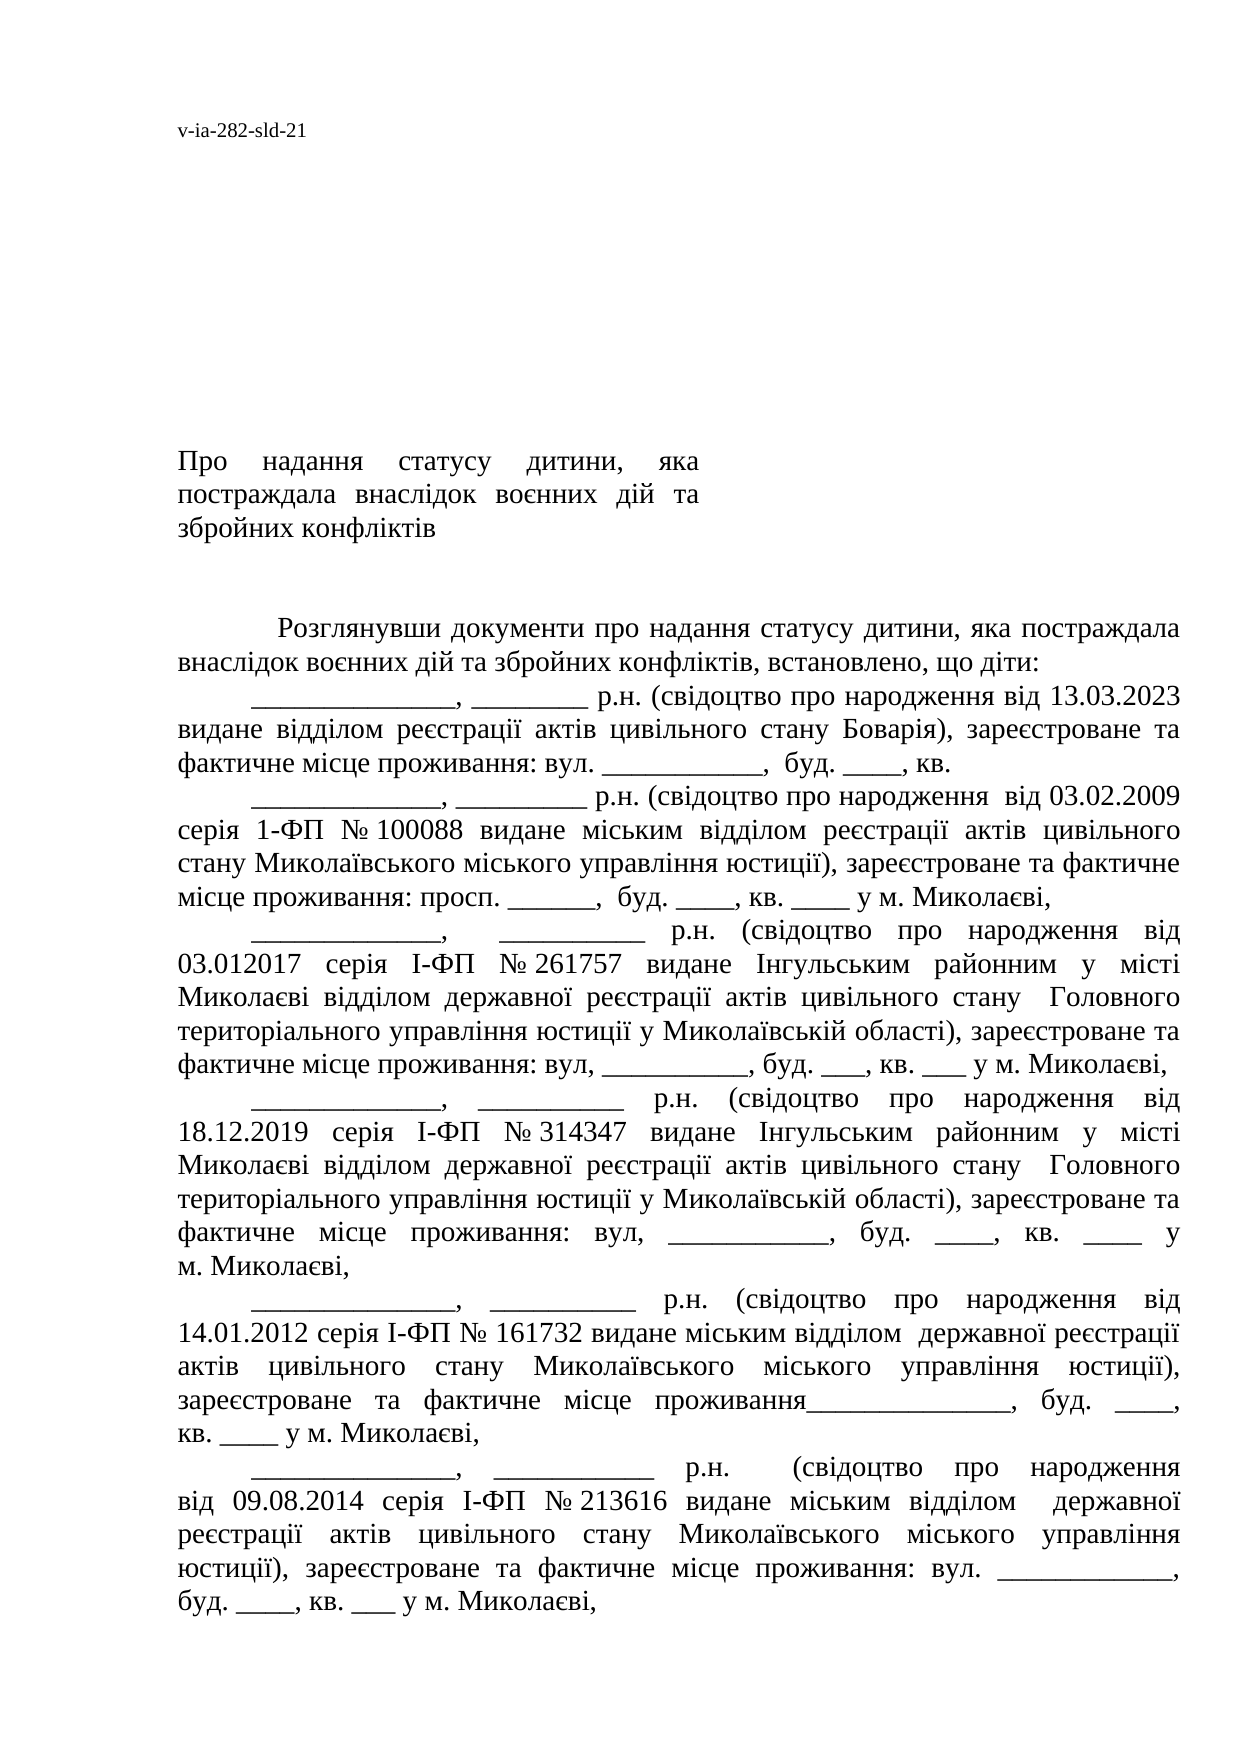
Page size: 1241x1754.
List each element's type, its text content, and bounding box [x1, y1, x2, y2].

text v-іa-282-sld-21 [177, 118, 1181, 142]
text ______________, __________ р.н. (свідоцтво про народження від 14.01.2012 серія І-ФП № 161732 видане міським відділом державної реєстрації актів цивільного стану Миколаївського міського управління юстиції), зареєстроване та фактичне місце проживання______________, буд. ____, кв. ____ у м. Миколаєві, [177, 1281, 1181, 1449]
text Розглянувши документи про надання статусу дитини, яка постраждала внаслідок воєнних дій та збройних конфліктів, встановлено, що діти: [177, 611, 1181, 678]
text ______________, ___________ р.н. (свідоцтво про народження від 09.08.2014 серія І-ФП № 213616 видане міським відділом державної реєстрації актів цивільного стану Миколаївського міського управління юстиції), зареєстроване та фактичне місце проживання: вул. ____________, буд. ____, кв. ___ у м. Миколаєві, [177, 1449, 1181, 1617]
text Про надання статусу дитини, яка постраждала внаслідок воєнних дій та збройних конфліктів [177, 443, 699, 543]
text ______________, ________ р.н. (свідоцтво про народження від 13.03.2023 видане відділом реєстрації актів цивільного стану Боварія), зареєстроване та фактичне місце проживання: вул. ___________, буд. ____, кв. [177, 678, 1181, 778]
text _____________, __________ р.н. (свідоцтво про народження від 03.012017 серія І-ФП № 261757 видане Інгульським районним у місті Миколаєві відділом державної реєстрації актів цивільного стану Головного територіального управління юстиції у Миколаївській області), зареєстроване та фактичне місце проживання: вул, __________, буд. ___, кв. ___ у м. Миколаєві, [177, 912, 1181, 1080]
text _____________, _________ р.н. (свідоцтво про народження від 03.02.2009 серія 1-ФП № 100088 видане міським відділом реєстрації актів цивільного стану Миколаївського міського управління юстиції), зареєстроване та фактичне місце проживання: просп. ______, буд. ____, кв. ____ у м. Миколаєві, [177, 778, 1181, 912]
text _____________, __________ р.н. (свідоцтво про народження від 18.12.2019 серія І-ФП № 314347 видане Інгульським районним у місті Миколаєві відділом державної реєстрації актів цивільного стану Головного територіального управління юстиції у Миколаївській області), зареєстроване та фактичне місце проживання: вул, ___________, буд. ____, кв. ____ у м. Миколаєві, [177, 1080, 1181, 1281]
